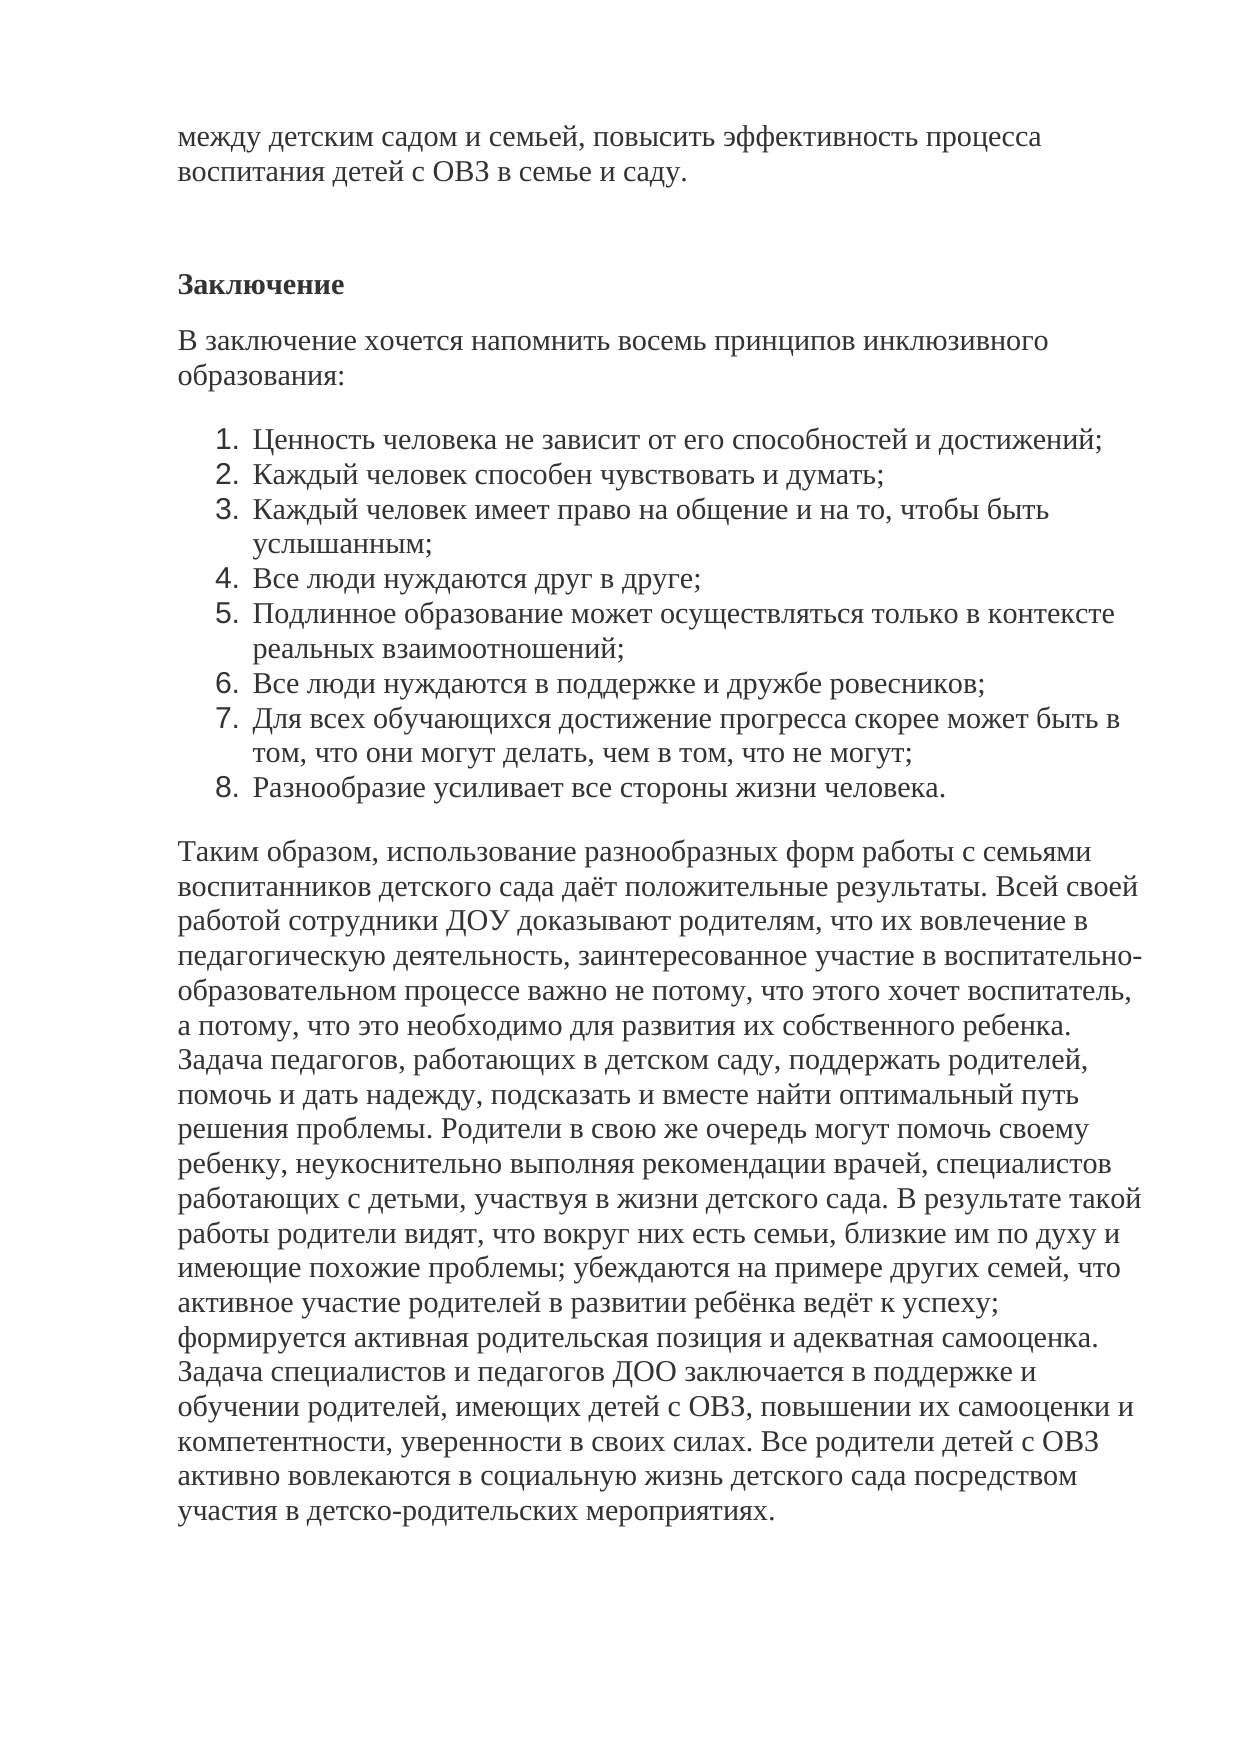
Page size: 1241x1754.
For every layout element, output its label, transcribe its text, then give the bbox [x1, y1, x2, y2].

list Для всех обучающихся достижение прогресса скорее может быть в том, что они могут делать, чем в том, что не могут; [215, 699, 1152, 769]
list Все люди нуждаются в поддержке и дружбе ровесников; [215, 665, 1152, 699]
text В заключение хочется напомнить восемь принципов инклюзивного образования: [177, 322, 1152, 392]
list Разнообразие усиливает все стороны жизни человека. [215, 769, 1152, 804]
list Подлинное образование может осуществляться только в контексте реальных взаимоотношений; [215, 595, 1152, 665]
text Заключение [177, 266, 1152, 301]
list Ценность человека не зависит от его способностей и достижений; [215, 421, 1152, 456]
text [177, 118, 1152, 187]
list Все люди нуждаются друг в друге; [215, 560, 1152, 595]
list Каждый человек способен чувствовать и думать; [215, 456, 1152, 491]
text Таким образом, использование разнообразных форм работы с семьями воспитанников детского сада даёт положительные результаты. Всей своей работой сотрудники ДОУ доказывают родителям, что их вовлечение в педагогическую деятельность, заинтересованное участие в воспитательно-образовательном процессе важно не потому, что этого хочет воспитатель, а потому, что это необходимо для развития их собственного ребенка. Задача педагогов, работающих в детском саду, поддержать родителей, помочь и дать надежду, подсказать и вместе найти оптимальный путь решения проблемы. Родители в свою же очередь могут помочь своему ребенку, неукоснительно выполняя рекомендации врачей, специалистов работающих с детьми, участвуя в жизни детского сада. В результате такой работы родители видят, что вокруг них есть семьи, близкие им по духу и имеющие похожие проблемы; убеждаются на примере других семей, что активное участие родителей в развитии ребёнка ведёт к успеху; формируется активная родительская позиция и адекватная самооценка. Задача специалистов и педагогов ДОО заключается в поддержке и обучении родителей, имеющих детей с ОВЗ, повышении их самооценки и компетентности, уверенности в своих силах. Все родители детей с ОВЗ активно вовлекаются в социальную жизнь детского сада посредством участия в детско-родительских мероприятиях. [177, 833, 1152, 1527]
list Каждый человек имеет право на общение и на то, чтобы быть услышанным; [215, 491, 1152, 560]
